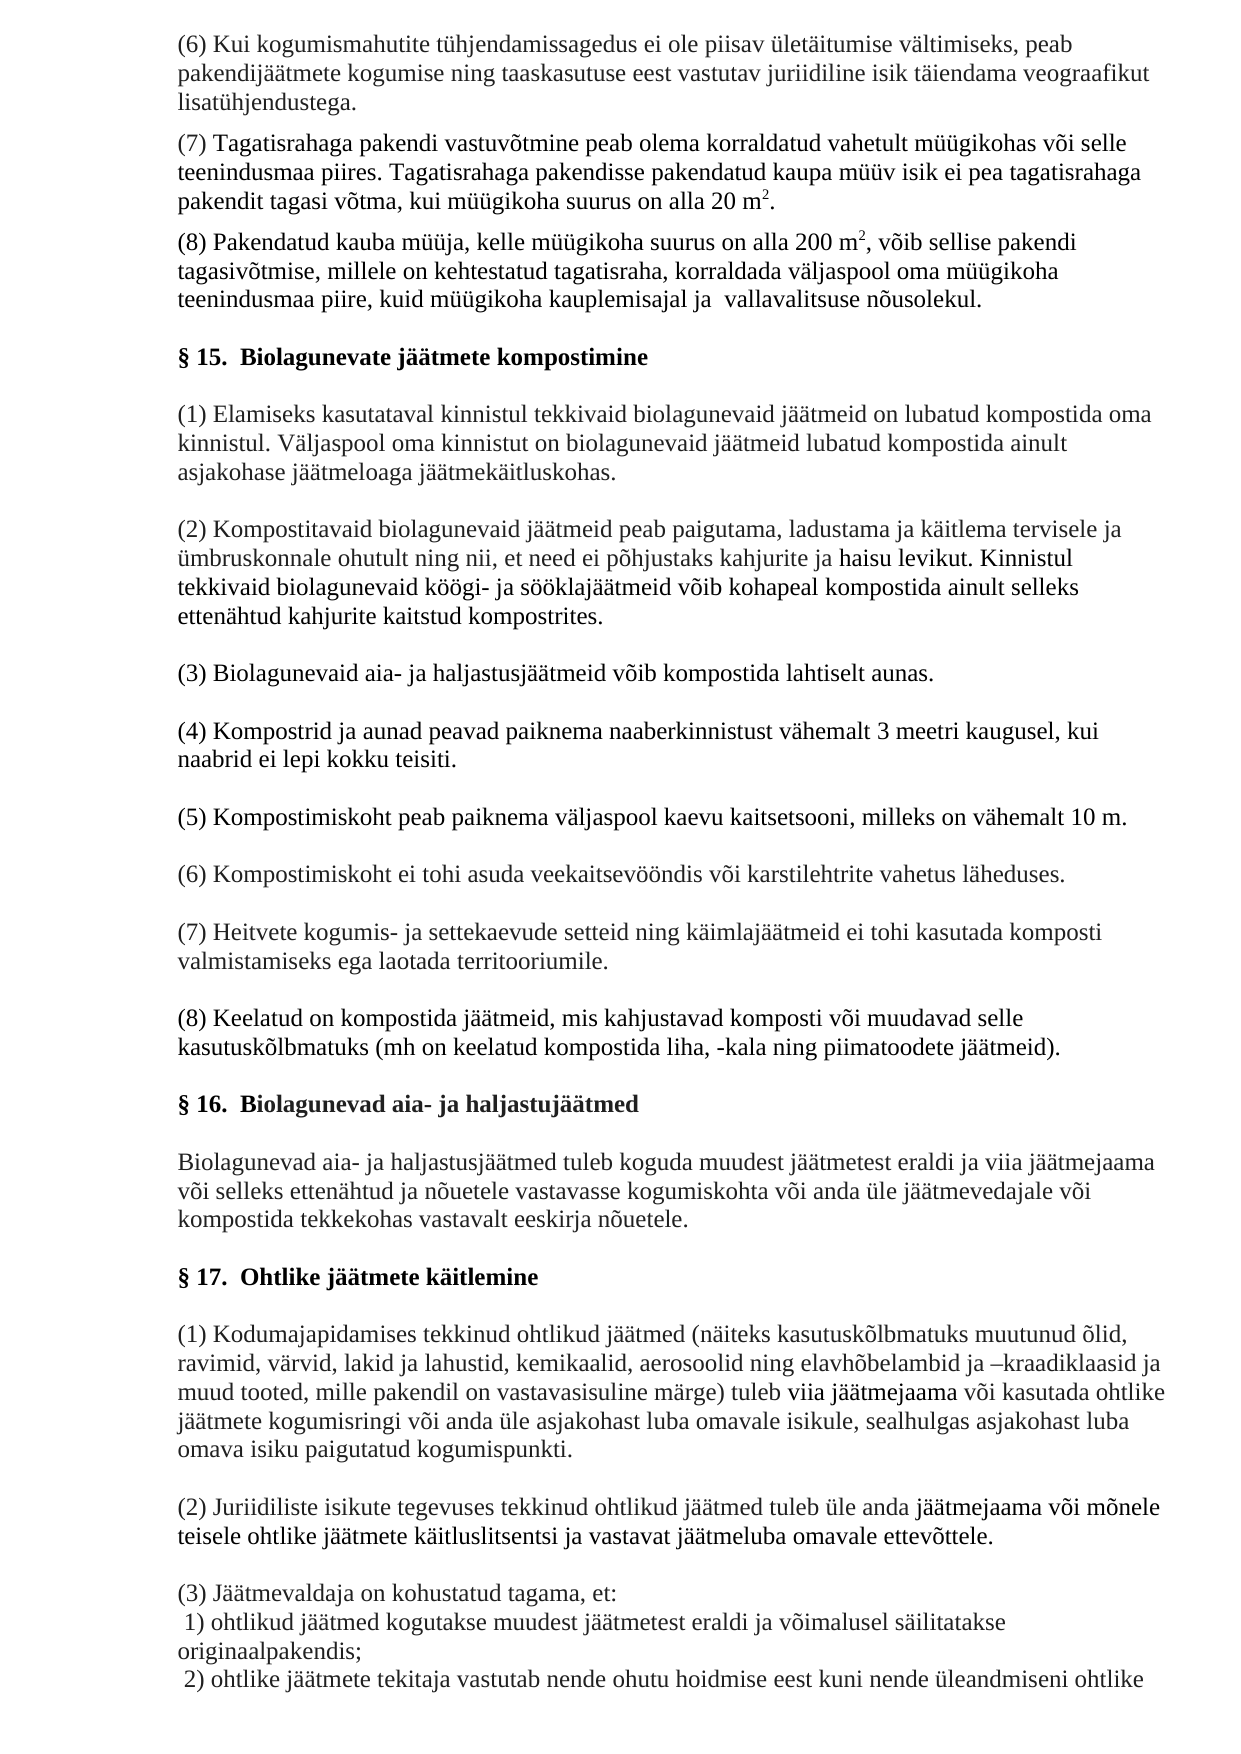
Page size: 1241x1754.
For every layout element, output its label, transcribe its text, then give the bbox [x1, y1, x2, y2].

text (7) Heitvete kogumis- ja settekaevude setteid ning käimlajäätmeid ei tohi kasutada komposti valmistamiseks ega laotada territooriumile. [177, 917, 1169, 974]
text (2) Juriidiliste isikute tegevuses tekkinud ohtlikud jäätmed tuleb üle anda jäätmejaama või mõnele teisele ohtlike jäätmete käitluslitsentsi ja vastavat jäätmeluba omavale ettevõttele. [177, 1492, 1169, 1549]
text (3) Biolagunevaid aia- ja haljastusjäätmeid võib kompostida lahtiselt aunas. [177, 658, 1169, 687]
text (5) Kompostimiskoht peab paiknema väljaspool kaevu kaitsetsooni, milleks on vähemalt 10 m. [177, 802, 1169, 831]
text (6) Kompostimiskoht ei tohi asuda veekaitsevööndis või karstilehtrite vahetus läheduses. [177, 859, 1169, 888]
text (6) Kui kogumismahutite tühjendamissagedus ei ole piisav ületäitumise vältimiseks, peab pakendijäätmete kogumise ning taaskasutuse eest vastutav juriidiline isik täiendama veograafikut lisatühjendustega. [177, 29, 1169, 116]
text (1) Kodumajapidamises tekkinud ohtlikud jäätmed (näiteks kasutuskõlbmatuks muutunud õlid, ravimid, värvid, lakid ja lahustid, kemikaalid, aerosoolid ning elavhõbelambid ja –kraadiklaasid ja muud tooted, mille pakendil on vastavasisuline märge) tuleb viia jäätmejaama või kasutada ohtlike jäätmete kogumisringi või anda üle asjakohast luba omavale isikule, sealhulgas asjakohast luba omava isiku paigutatud kogumispunkti. [177, 1319, 1169, 1463]
text (7) Tagatisrahaga pakendi vastuvõtmine peab olema korraldatud vahetult müügikohas või selle teenindusmaa piires. Tagatisrahaga pakendisse pakendatud kaupa müüv isik ei pea tagatisrahaga pakendit tagasi võtma, kui müügikoha suurus on alla 20 m2. [177, 128, 1169, 214]
text (4) Kompostrid ja aunad peavad paiknema naaberkinnistust vähemalt 3 meetri kaugusel, kui naabrid ei lepi kokku teisiti. [177, 716, 1169, 773]
text § 16. Biolagunevad aia- ja haljastujäätmed [177, 1089, 1169, 1118]
text (8) Pakendatud kauba müüja, kelle müügikoha suurus on alla 200 m2, võib sellise pakendi tagasivõtmise, millele on kehtestatud tagatisraha, korraldada väljaspool oma müügikoha teenindusmaa piire, kuid müügikoha kauplemisajal ja vallavalitsuse nõusolekul. [177, 227, 1169, 313]
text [177, 1578, 1169, 1693]
text § 15. Biolagunevate jäätmete kompostimine [177, 342, 1169, 371]
text Biolagunevad aia- ja haljastusjäätmed tuleb koguda muudest jäätmetest eraldi ja viia jäätmejaama või selleks ettenähtud ja nõuetele vastavasse kogumiskohta või anda üle jäätmevedajale või kompostida tekkekohas vastavalt eeskirja nõuetele. [177, 1147, 1169, 1233]
text § 17. Ohtlike jäätmete käitlemine [177, 1262, 1169, 1291]
text (1) Elamiseks kasutataval kinnistul tekkivaid biolagunevaid jäätmeid on lubatud kompostida oma kinnistul. Väljaspool oma kinnistut on biolagunevaid jäätmeid lubatud kompostida ainult asjakohase jäätmeloaga jäätmekäitluskohas. [177, 399, 1169, 486]
text (8) Keelatud on kompostida jäätmeid, mis kahjustavad komposti või muudavad selle kasutuskõlbmatuks (mh on keelatud kompostida liha, -kala ning piimatoodete jäätmeid). [177, 1003, 1169, 1061]
text (2) Kompostitavaid biolagunevaid jäätmeid peab paigutama, ladustama ja käitlema tervisele ja ümbruskonnale ohutult ning nii, et need ei põhjustaks kahjurite ja haisu levikut. Kinnistul tekkivaid biolagunevaid köögi- ja sööklajäätmeid võib kohapeal kompostida ainult selleks ettenähtud kahjurite kaitstud kompostrites. [177, 514, 1169, 629]
